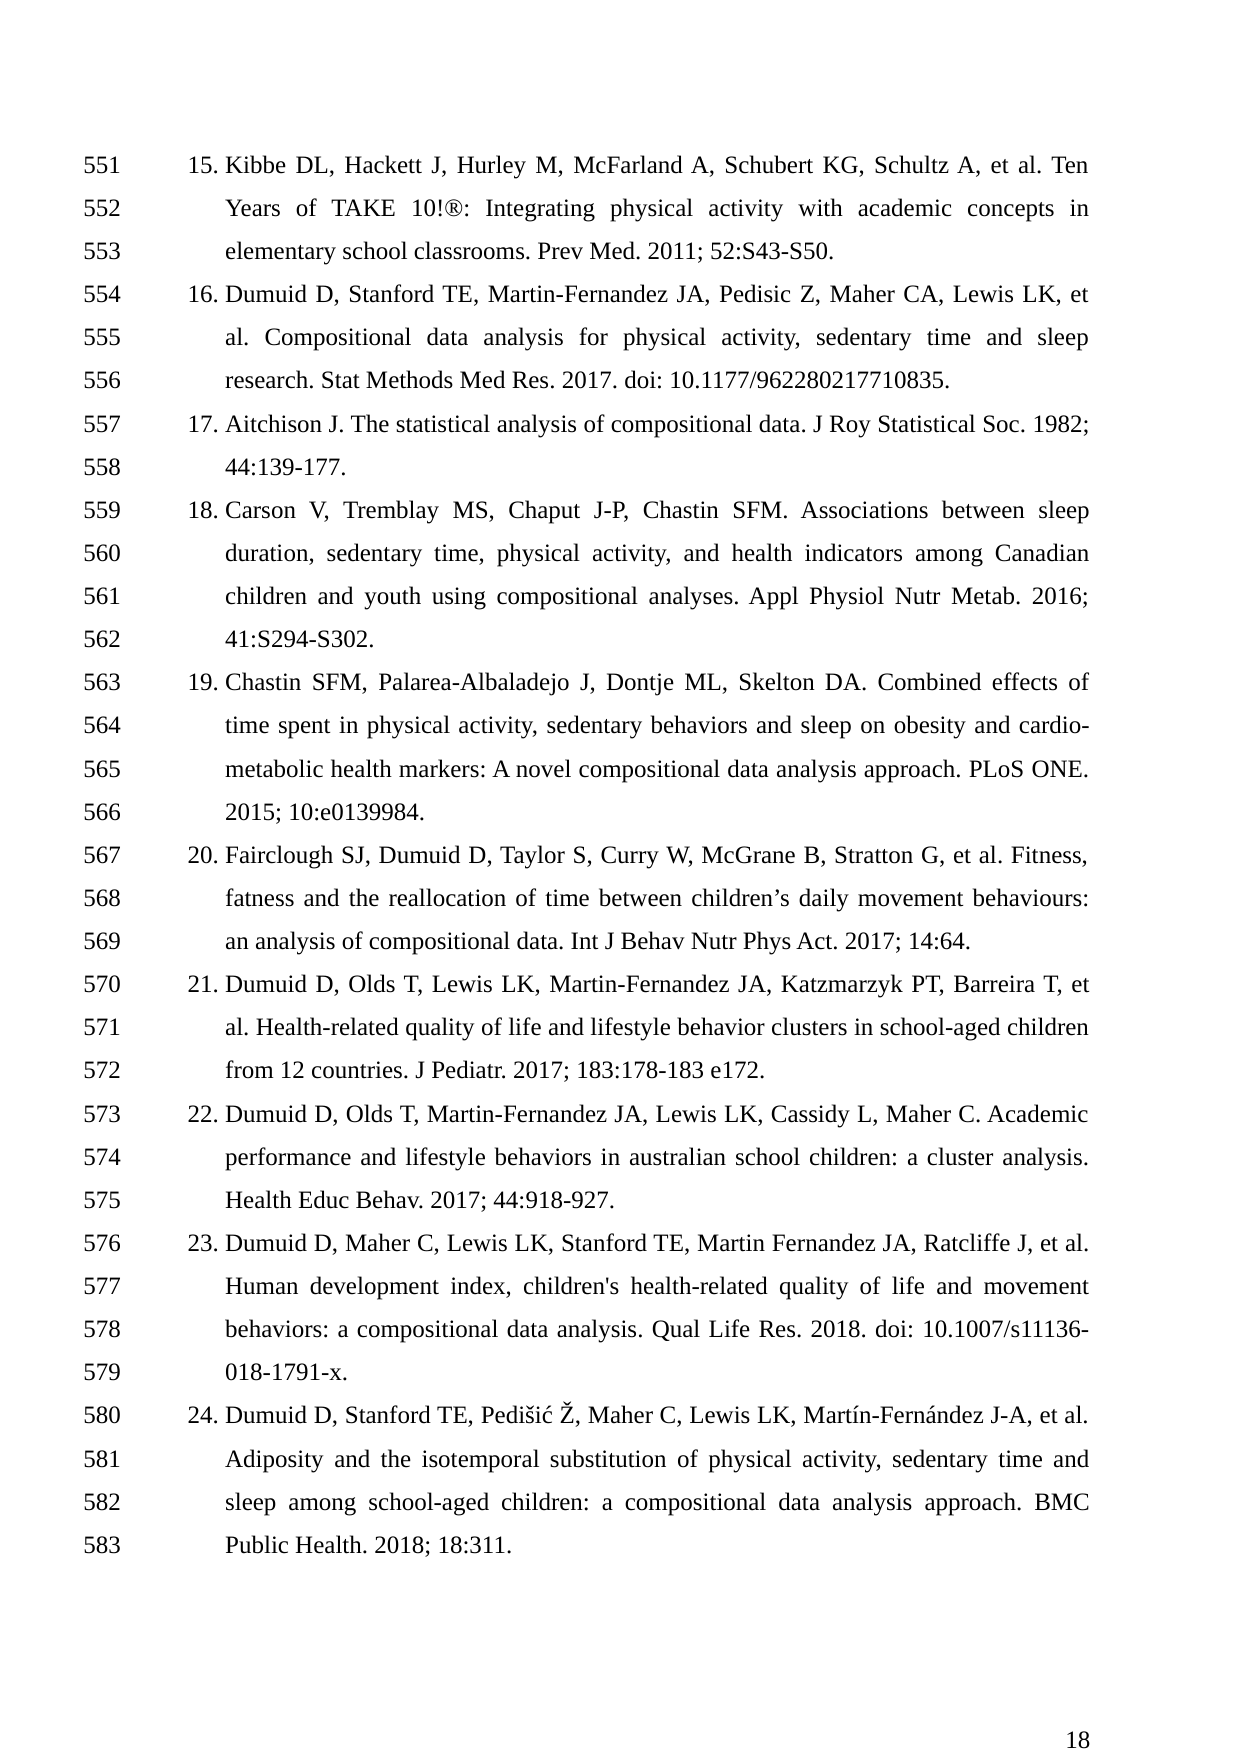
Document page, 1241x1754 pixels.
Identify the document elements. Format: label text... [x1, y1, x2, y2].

list Aitchison J. The statistical analysis of compositional data. J Roy Statistical Soc. 1982; 44:139-177. [187, 409, 1090, 481]
list Dumuid D, Stanford TE, Martin-Fernandez JA, Pedisic Z, Maher CA, Lewis LK, et al. Compositional data analysis for physical activity, sedentary time and sleep research. Stat Methods Med Res. 2017. doi: 10.1177/962280217710835. [187, 279, 1090, 394]
list Chastin SFM, Palarea-Albaladejo J, Dontje ML, Skelton DA. Combined effects of time spent in physical activity, sedentary behaviors and sleep on obesity and cardio-metabolic health markers: A novel compositional data analysis approach. PLoS ONE. 2015; 10:e0139984. [187, 667, 1090, 826]
list Dumuid D, Olds T, Martin-Fernandez JA, Lewis LK, Cassidy L, Maher C. Academic performance and lifestyle behaviors in australian school children: a cluster analysis. Health Educ Behav. 2017; 44:918-927. [187, 1099, 1090, 1214]
list Carson V, Tremblay MS, Chaput J-P, Chastin SFM. Associations between sleep duration, sedentary time, physical activity, and health indicators among Canadian children and youth using compositional analyses. Appl Physiol Nutr Metab. 2016; 41:S294-S302. [187, 495, 1090, 653]
list Dumuid D, Maher C, Lewis LK, Stanford TE, Martin Fernandez JA, Ratcliffe J, et al. Human development index, children's health-related quality of life and movement behaviors: a compositional data analysis. Qual Life Res. 2018. doi: 10.1007/s11136-018-1791-x. [187, 1228, 1090, 1386]
list Kibbe DL, Hackett J, Hurley M, McFarland A, Schubert KG, Schultz A, et al. Ten Years of TAKE 10!®: Integrating physical activity with academic concepts in elementary school classrooms. Prev Med. 2011; 52:S43-S50. [187, 150, 1090, 265]
list Dumuid D, Olds T, Lewis LK, Martin-Fernandez JA, Katzmarzyk PT, Barreira T, et al. Health-related quality of life and lifestyle behavior clusters in school-aged children from 12 countries. J Pediatr. 2017; 183:178-183 e172. [187, 969, 1090, 1084]
list Dumuid D, Stanford TE, Pedišić Ž, Maher C, Lewis LK, Martín-Fernández J-A, et al. Adiposity and the isotemporal substitution of physical activity, sedentary time and sleep among school-aged children: a compositional data analysis approach. BMC Public Health. 2018; 18:311. [187, 1401, 1090, 1559]
list Fairclough SJ, Dumuid D, Taylor S, Curry W, McGrane B, Stratton G, et al. Fitness, fatness and the reallocation of time between children’s daily movement behaviours: an analysis of compositional data. Int J Behav Nutr Phys Act. 2017; 14:64. [187, 840, 1090, 955]
